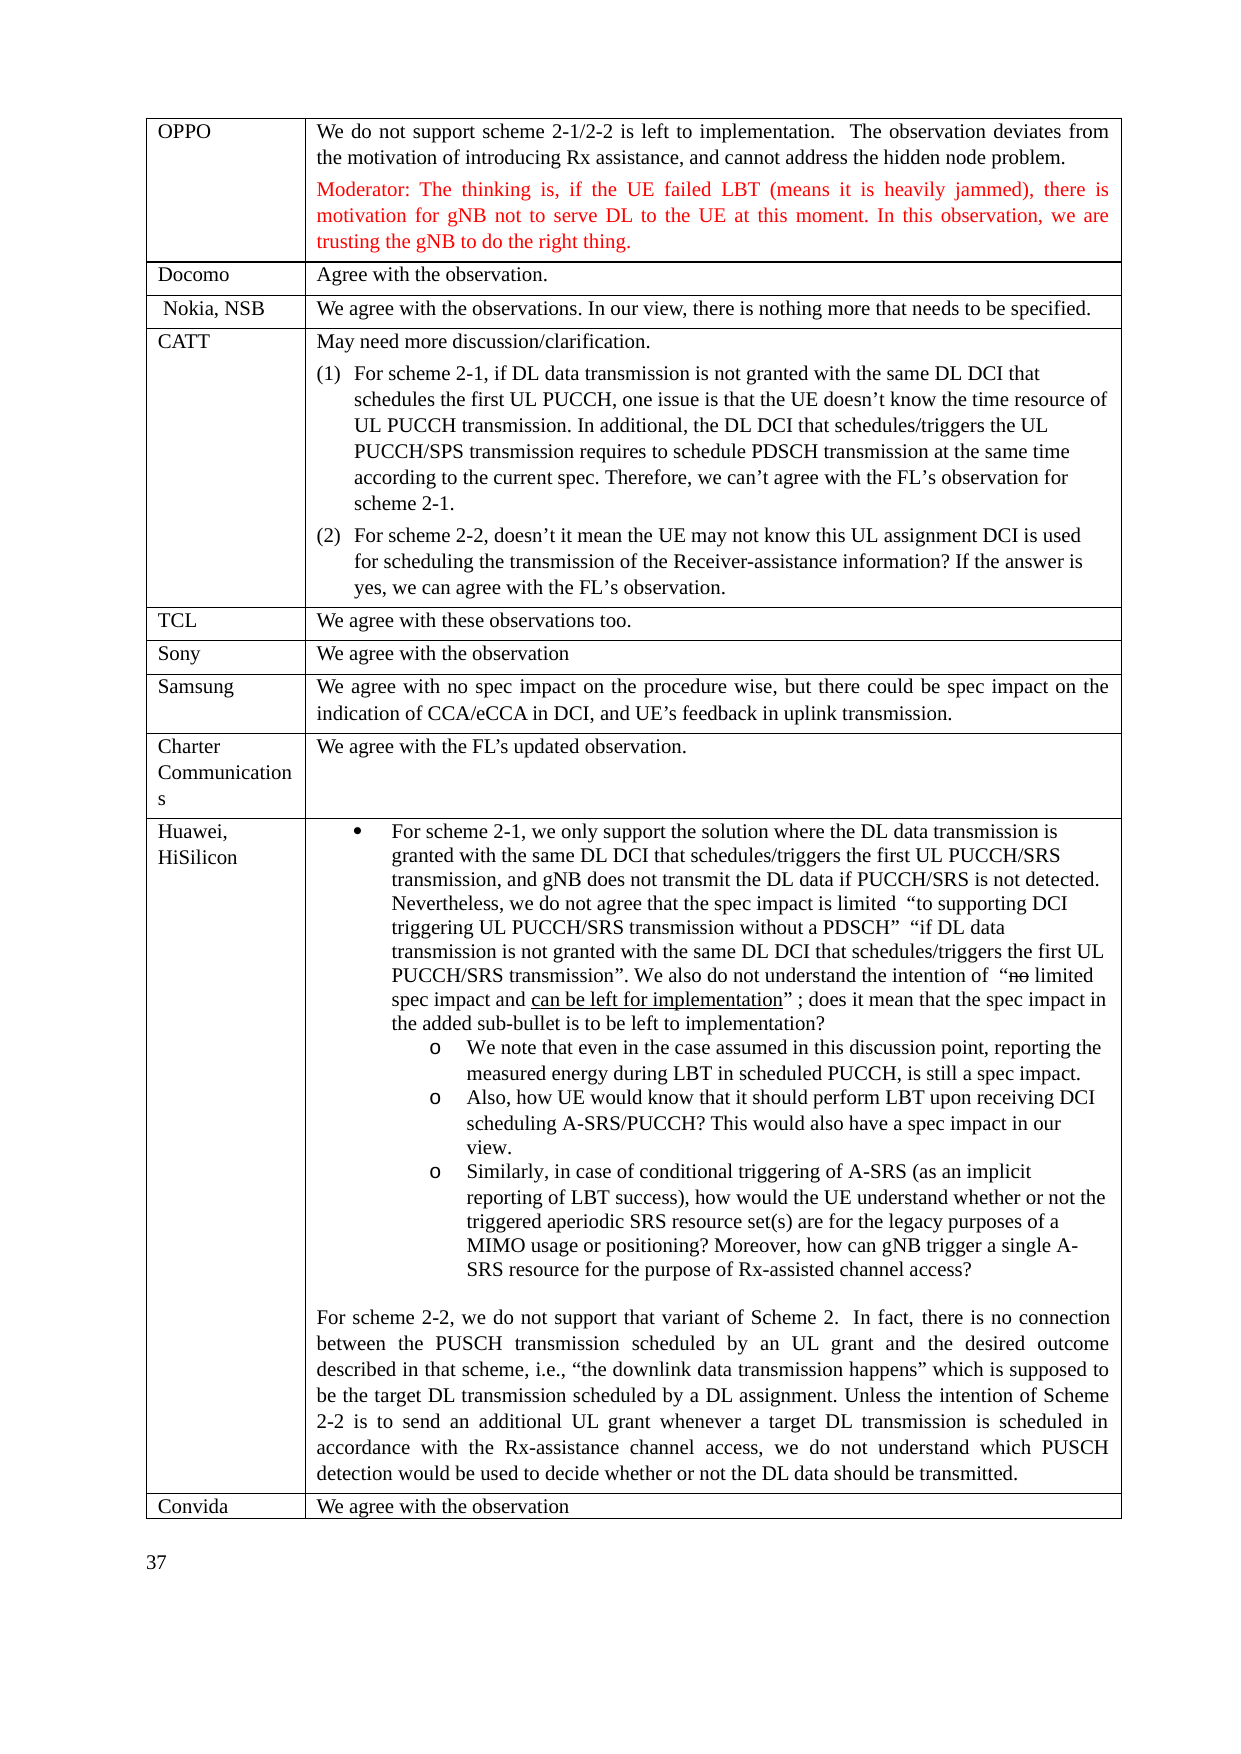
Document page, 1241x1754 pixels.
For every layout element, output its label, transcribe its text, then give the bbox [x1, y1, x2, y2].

table_cell Convida Wireless [147, 1494, 305, 1518]
table_cell Sony [147, 641, 305, 673]
table_cell We agree with no spec impact on the procedure wise, but there could be spec impact on the indication of CCA/eCCA in DCI, and UE’s feedback in uplink transmission. [306, 675, 1121, 733]
table_cell TCL [147, 608, 305, 640]
table_cell We agree with the observation [306, 641, 1121, 673]
table_cell Agree with the observation. [306, 263, 1121, 294]
table_cell Docomo [147, 263, 305, 294]
table_cell We do not support scheme 2-1/2-2 is left to implementation. The observation deviates from the motivation of introducing Rx assistance, and cannot address the hidden node problem. Moderator: The thinking is, if the UE failed LBT (means it is heavily jammed), there is motivation for gNB not to serve DL to the UE at this moment. In this observation, we are trusting the gNB to do the right thing. [306, 119, 1121, 261]
table_cell We agree with these observations too. [306, 608, 1121, 640]
table_cell OPPO [147, 119, 305, 261]
table_cell We agree with the observations. In our view, there is nothing more that needs to be specified. [306, 296, 1121, 328]
table_cell Samsung [147, 675, 305, 733]
table_cell May need more discussion/clarification. For scheme 2-1, if DL data transmission is not granted with the same DL DCI that schedules the first UL PUCCH, one issue is that the UE doesn’t know the time resource of UL PUCCH transmission. In additional, the DL DCI that schedules/triggers the UL PUCCH/SPS transmission requires to schedule PDSCH transmission at the same time according to the current spec. Therefore, we can’t agree with the FL’s observation for scheme 2-1. For scheme 2-2, doesn’t it mean the UE may not know this UL assignment DCI is used for scheduling the transmission of the Receiver-assistance information? If the answer is yes, we can agree with the FL’s observation. [306, 329, 1121, 607]
table_cell Huawei, HiSilicon [147, 819, 305, 1493]
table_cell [306, 1494, 1121, 1518]
table_cell Charter Communications [147, 734, 305, 818]
table_cell Nokia, NSB [147, 296, 305, 328]
table_cell For scheme 2-1, we only support the solution where the DL data transmission is granted with the same DL DCI that schedules/triggers the first UL PUCCH/SRS transmission, and gNB does not transmit the DL data if PUCCH/SRS is not detected. Nevertheless, we do not agree that the spec impact is limited “to supporting DCI triggering UL PUCCH/SRS transmission without a PDSCH” “if DL data transmission is not granted with the same DL DCI that schedules/triggers the first UL PUCCH/SRS transmission”. We also do not understand the intention of “no limited spec impact and can be left for implementation” ; does it mean that the spec impact in the added sub-bullet is to be left to implementation? We note that even in the case assumed in this discussion point, reporting the measured energy during LBT in scheduled PUCCH, is still a spec impact. Also, how UE would know that it should perform LBT upon receiving DCI scheduling A-SRS/PUCCH? This would also have a spec impact in our view. Similarly, in case of conditional triggering of A-SRS (as an implicit reporting of LBT success), how would the UE understand whether or not the triggered aperiodic SRS resource set(s) are for the legacy purposes of a MIMO usage or positioning? Moreover, how can gNB trigger a single A-SRS resource for the purpose of Rx-assisted channel access? For scheme 2-2, we do not support that variant of Scheme 2. In fact, there is no connection between the PUSCH transmission scheduled by an UL grant and the desired outcome described in that scheme, i.e., “the downlink data transmission happens” which is supposed to be the target DL transmission scheduled by a DL assignment. Unless the intention of Scheme 2-2 is to send an additional UL grant whenever a target DL transmission is scheduled in accordance with the Rx-assistance channel access, we do not understand which PUSCH detection would be used to decide whether or not the DL data should be transmitted. [306, 819, 1121, 1493]
table_cell We agree with the FL’s updated observation. [306, 734, 1121, 818]
table_cell CATT [147, 329, 305, 607]
